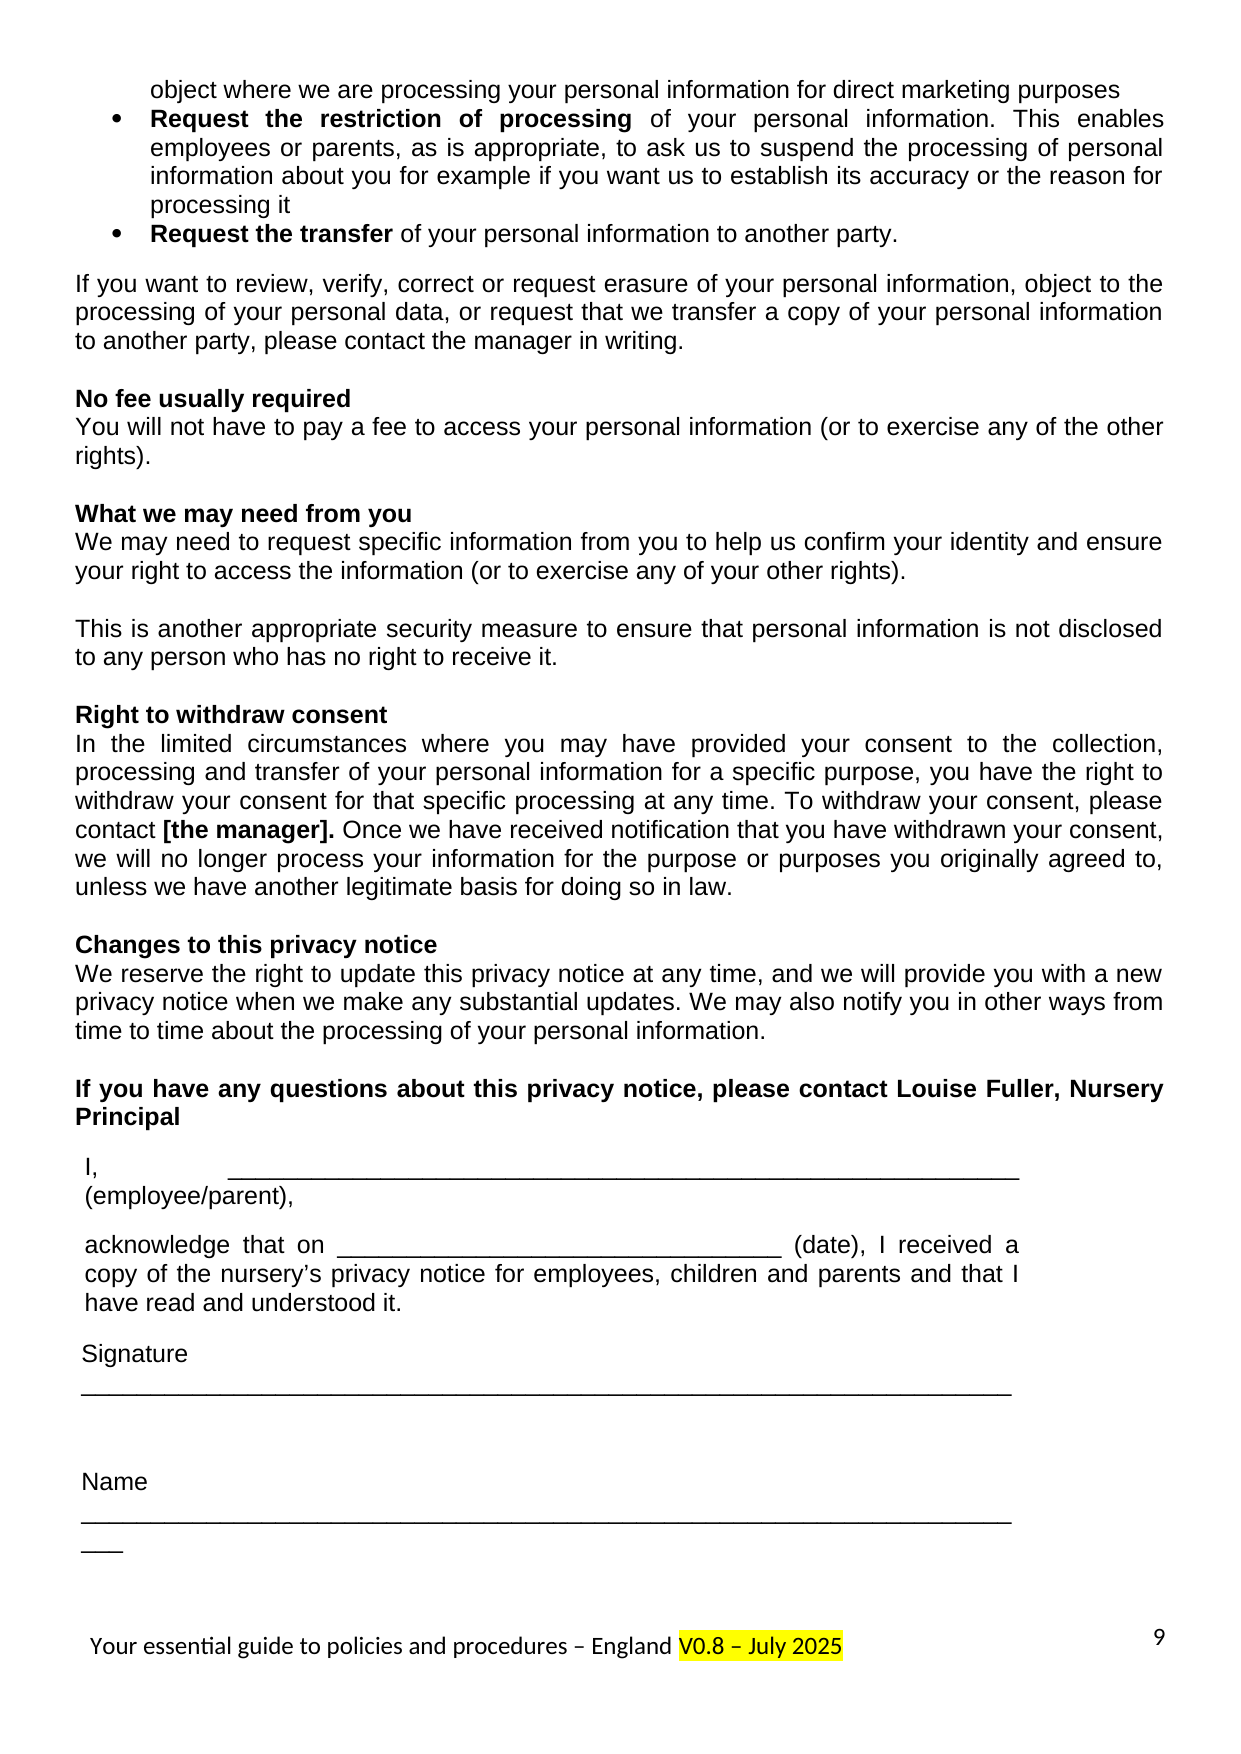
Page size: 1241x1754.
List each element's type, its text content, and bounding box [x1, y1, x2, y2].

text No fee usually required [75, 383, 1165, 412]
list Request the transfer of your personal information to another party. [112, 219, 1165, 248]
text Right to withdraw consent [75, 700, 1165, 728]
text If you have any questions about this privacy notice, please contact Louise Fuller, Nursery Principal [75, 1073, 1165, 1131]
text We reserve the right to update this privacy notice at any time, and we will provide you with a new privacy notice when we make any substantial updates. We may also notify you in other ways from time to time about the processing of your personal information. [75, 958, 1165, 1045]
text You will not have to pay a fee to access your personal information (or to exercise any of the other rights). [75, 412, 1165, 470]
text Changes to this privacy notice [75, 930, 1165, 958]
text This is another appropriate security measure to ensure that personal information is not disclosed to any person who has no right to receive it. [75, 613, 1165, 671]
table_cell Signature ___________________________________________________________________ Name ______________________________________________________________________ [78, 1319, 1027, 1556]
text In the limited circumstances where you may have provided your consent to the collection, processing and transfer of your personal information for a specific purpose, you have the right to withdraw your consent for that specific processing at any time. To withdraw your consent, please contact [the manager]. Once we have received notification that you have withdrawn your consent, we will no longer process your information for the purpose or purposes you originally agreed to, unless we have another legitimate basis for doing so in law. [75, 728, 1165, 901]
text What we may need from you [75, 498, 1165, 527]
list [112, 75, 1165, 104]
text We may need to request specific information from you to help us confirm your identity and ensure your right to access the information (or to exercise any of your other rights). [75, 527, 1165, 585]
list Request the restriction of processing of your personal information. This enables employees or parents, as is appropriate, to ask us to suspend the processing of personal information about you for example if you want us to establish its accuracy or the reason for processing it [112, 104, 1165, 219]
text If you want to review, verify, correct or request erasure of your personal information, object to the processing of your personal data, or request that we transfer a copy of your personal information to another party, please contact the manager in writing. [75, 268, 1165, 355]
table_header I, _________________________________________________________ (employee/parent), acknowledge that on ________________________________ (date), I received a copy of the nursery’s privacy notice for employees, children and parents and that I have read and understood it. [78, 1131, 1027, 1318]
